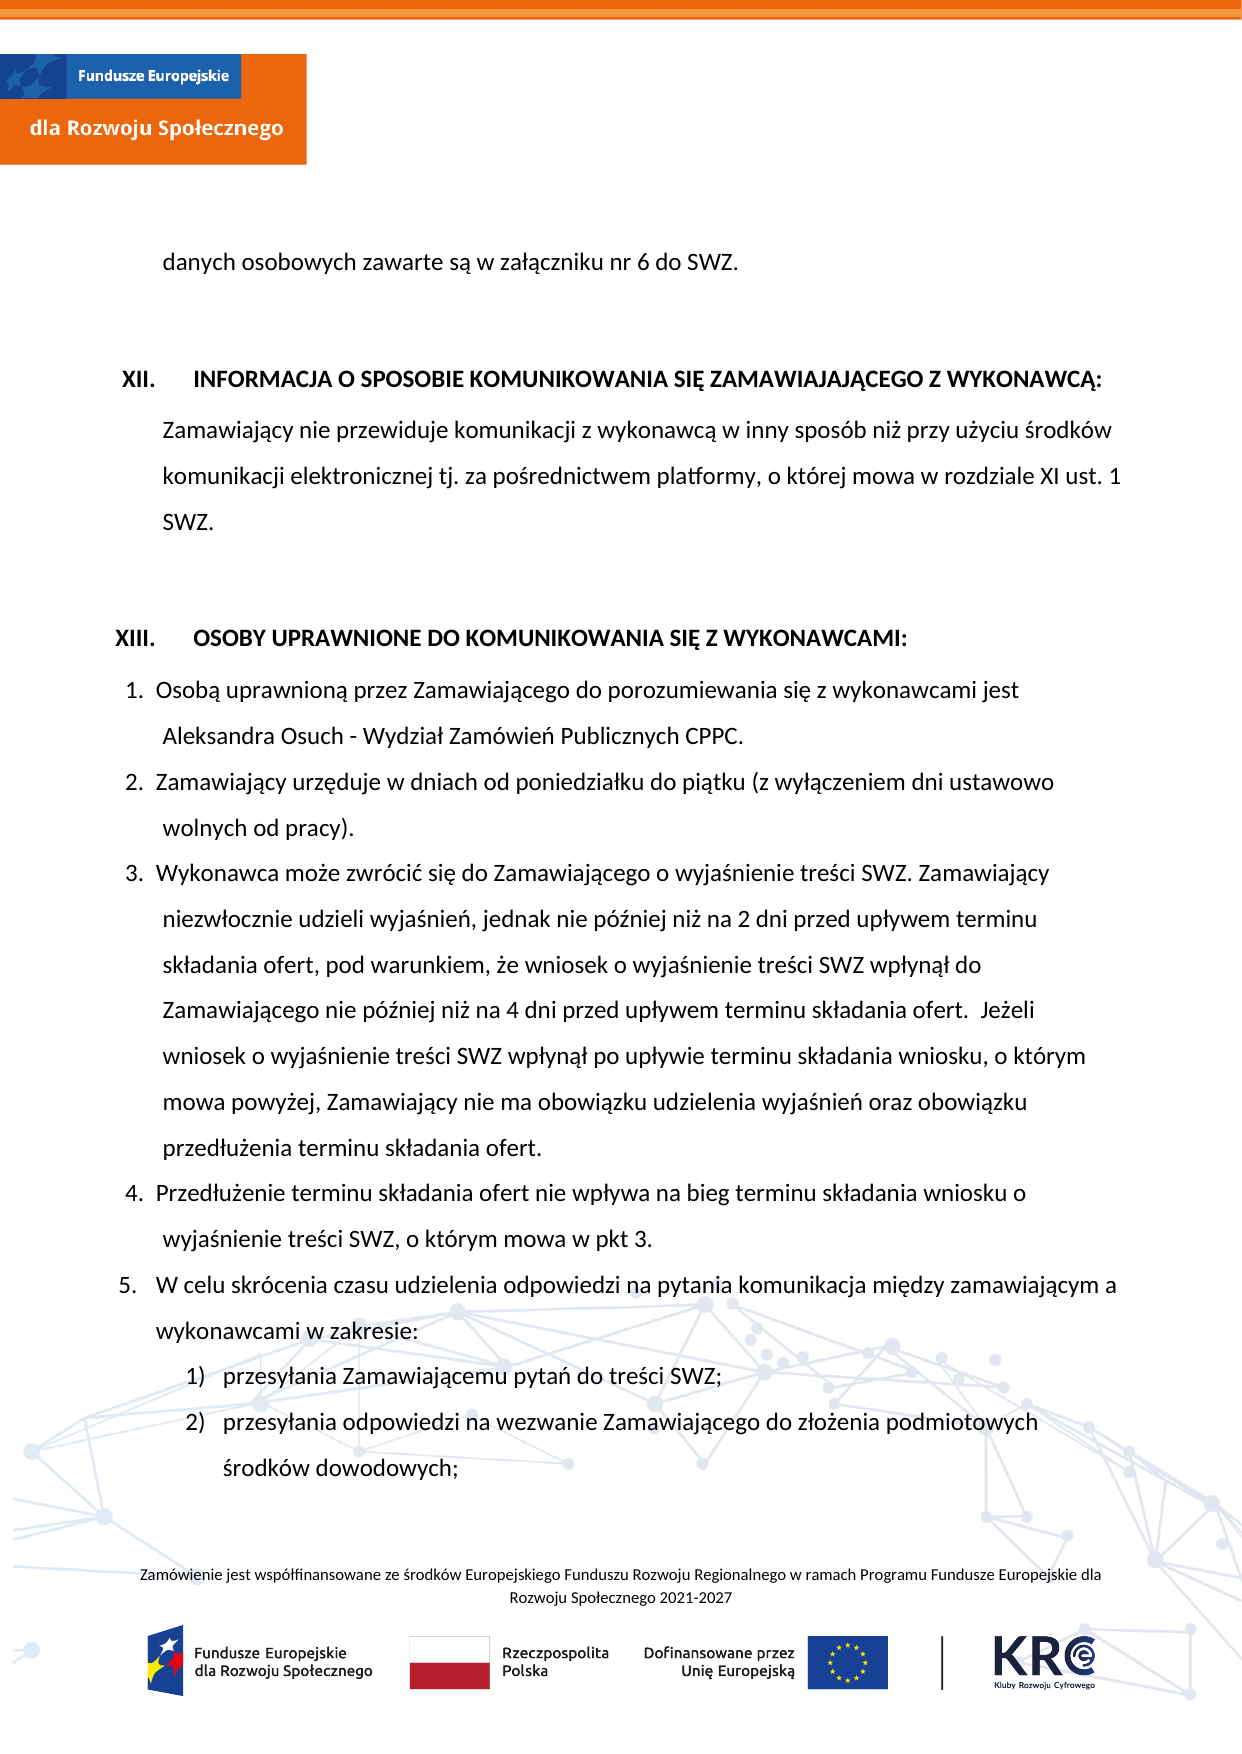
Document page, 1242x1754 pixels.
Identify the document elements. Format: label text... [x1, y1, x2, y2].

list Wykonawca może zwrócić się do Zamawiającego o wyjaśnienie treści SWZ. Zamawiający niezwłocznie udzieli wyjaśnień, jednak nie później niż na 2 dni przed upływem terminu składania ofert, pod warunkiem, że wniosek o wyjaśnienie treści SWZ wpłynął do Zamawiającego nie później niż na 4 dni przed upływem terminu składania ofert. Jeżeli wniosek o wyjaśnienie treści SWZ wpłynął po upływie terminu składania wniosku, o którym mowa powyżej, Zamawiający nie ma obowiązku udzielenia wyjaśnień oraz obowiązku przedłużenia terminu składania ofert. [125, 857, 1123, 1162]
list przesyłania Zamawiającemu pytań do treści SWZ; [185, 1361, 1123, 1391]
list Przedłużenie terminu składania ofert nie wpływa na bieg terminu składania wniosku o wyjaśnienie treści SWZ, o którym mowa w pkt 3. [125, 1178, 1123, 1254]
list W celu skrócenia czasu udzielenia odpowiedzi na pytania komunikacja między zamawiającym a wykonawcami w zakresie: [118, 1269, 1123, 1345]
list Zamawiający urzęduje w dniach od poniedziałku do piątku (z wyłączeniem dni ustawowo wolnych od pracy). [125, 766, 1123, 842]
list Osobą uprawnioną przez Zamawiającego do porozumiewania się z wykonawcami jest Aleksandra Osuch - Wydział Zamówień Publicznych CPPC. [125, 674, 1123, 751]
subtitle INFORMACJA O SPOSOBIE KOMUNIKOWANIA SIĘ ZAMAWIAJAJĄCEGO Z WYKONAWCĄ: [156, 363, 1123, 393]
picture [0, 54, 307, 165]
list przesyłania odpowiedzi na wezwanie Zamawiającego do złożenia podmiotowych środków dowodowych; [185, 1406, 1123, 1482]
subtitle OSOBY UPRAWNIONE DO KOMUNIKOWANIA SIĘ Z WYKONAWCAMI: [156, 623, 1123, 653]
picture [0, 0, 1242, 20]
text Zamawiający nie przewiduje komunikacji z wykonawcą w inny sposób niż przy użyciu środków komunikacji elektronicznej tj. za pośrednictwem platformy, o której mowa w rozdziale XI ust. 1 SWZ. [162, 415, 1123, 537]
picture [13, 1278, 1242, 1754]
